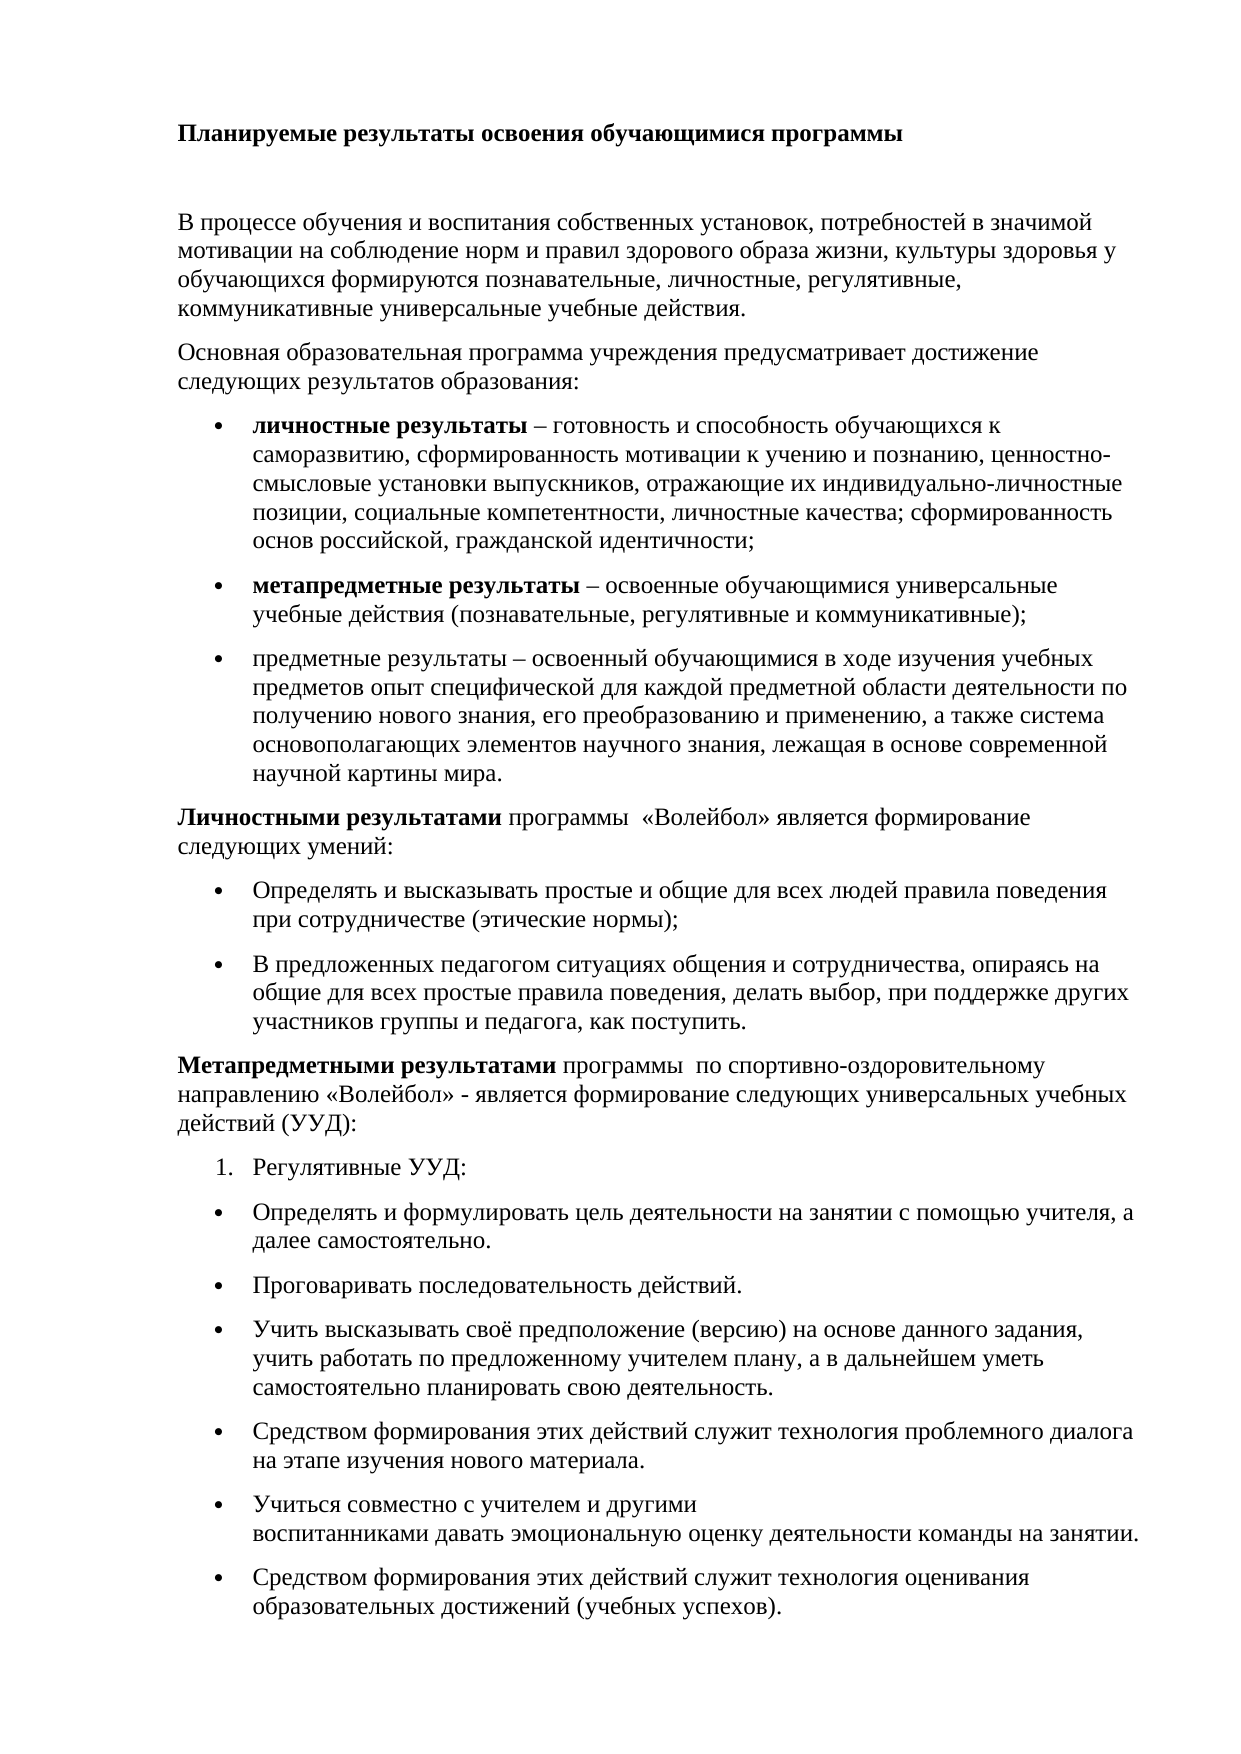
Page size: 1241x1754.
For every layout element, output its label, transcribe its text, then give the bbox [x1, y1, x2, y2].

list предметные результаты – освоенный обучающимися в ходе изучения учебных предметов опыт специфической для каждой предметной области деятельности по получению нового знания, его преобразованию и применению, а также система основополагающих элементов научного знания, лежащая в основе современной научной картины мира. [215, 643, 1152, 787]
list Проговаривать последовательность действий. [215, 1270, 1152, 1299]
text Планируемые результаты освоения обучающимися программы [177, 118, 1152, 147]
list Средством формирования этих действий служит технология проблемного диалога на этапе изучения нового материала. [215, 1416, 1152, 1474]
list личностные результаты – готовность и способность обучающихся к саморазвитию, сформированность мотивации к учению и познанию, ценностно-смысловые установки выпускников, отражающие их индивидуально-личностные позиции, социальные компетентности, личностные качества; сформированность основ российской, гражданской идентичности; [215, 411, 1152, 554]
list Регулятивные УУД: [215, 1152, 1152, 1181]
text В процессе обучения и воспитания собственных установок, потребностей в значимой мотивации на соблюдение норм и правил здорового образа жизни, культуры здоровья у обучающихся формируются познавательные, личностные, регулятивные, коммуникативные универсальные учебные действия. [177, 207, 1152, 322]
list Учить высказывать своё предположение (версию) на основе данного задания, учить работать по предложенному учителем плану, а в дальнейшем уметь самостоятельно планировать свою деятельность. [215, 1314, 1152, 1401]
text Основная образовательная программа учреждения предусматривает достижение следующих результатов образования: [177, 337, 1152, 395]
list Определять и формулировать цель деятельности на занятии с помощью учителя, а далее самостоятельно. [215, 1197, 1152, 1254]
list метапредметные результаты – освоенные обучающимися универсальные учебные действия (познавательные, регулятивные и коммуникативные); [215, 570, 1152, 627]
list Определять и высказывать простые и общие для всех людей правила поведения при сотрудничестве (этические нормы); [215, 876, 1152, 933]
list Средством формирования этих действий служит технология оценивания образовательных достижений (учебных успехов). [215, 1562, 1152, 1620]
list Учиться совместно с учителем и другими воспитанниками давать эмоциональную оценку деятельности команды на занятии. [215, 1489, 1152, 1547]
text Личностными результатами программы «Волейбол» является формирование следующих умений: [177, 802, 1152, 860]
list В предложенных педагогом ситуациях общения и сотрудничества, опираясь на общие для всех простые правила поведения, делать выбор, при поддержке других участников группы и педагога, как поступить. [215, 949, 1152, 1035]
text Метапредметными результатами программы по спортивно-оздоровительному направлению «Волейбол» - является формирование следующих универсальных учебных действий (УУД): [177, 1051, 1152, 1137]
